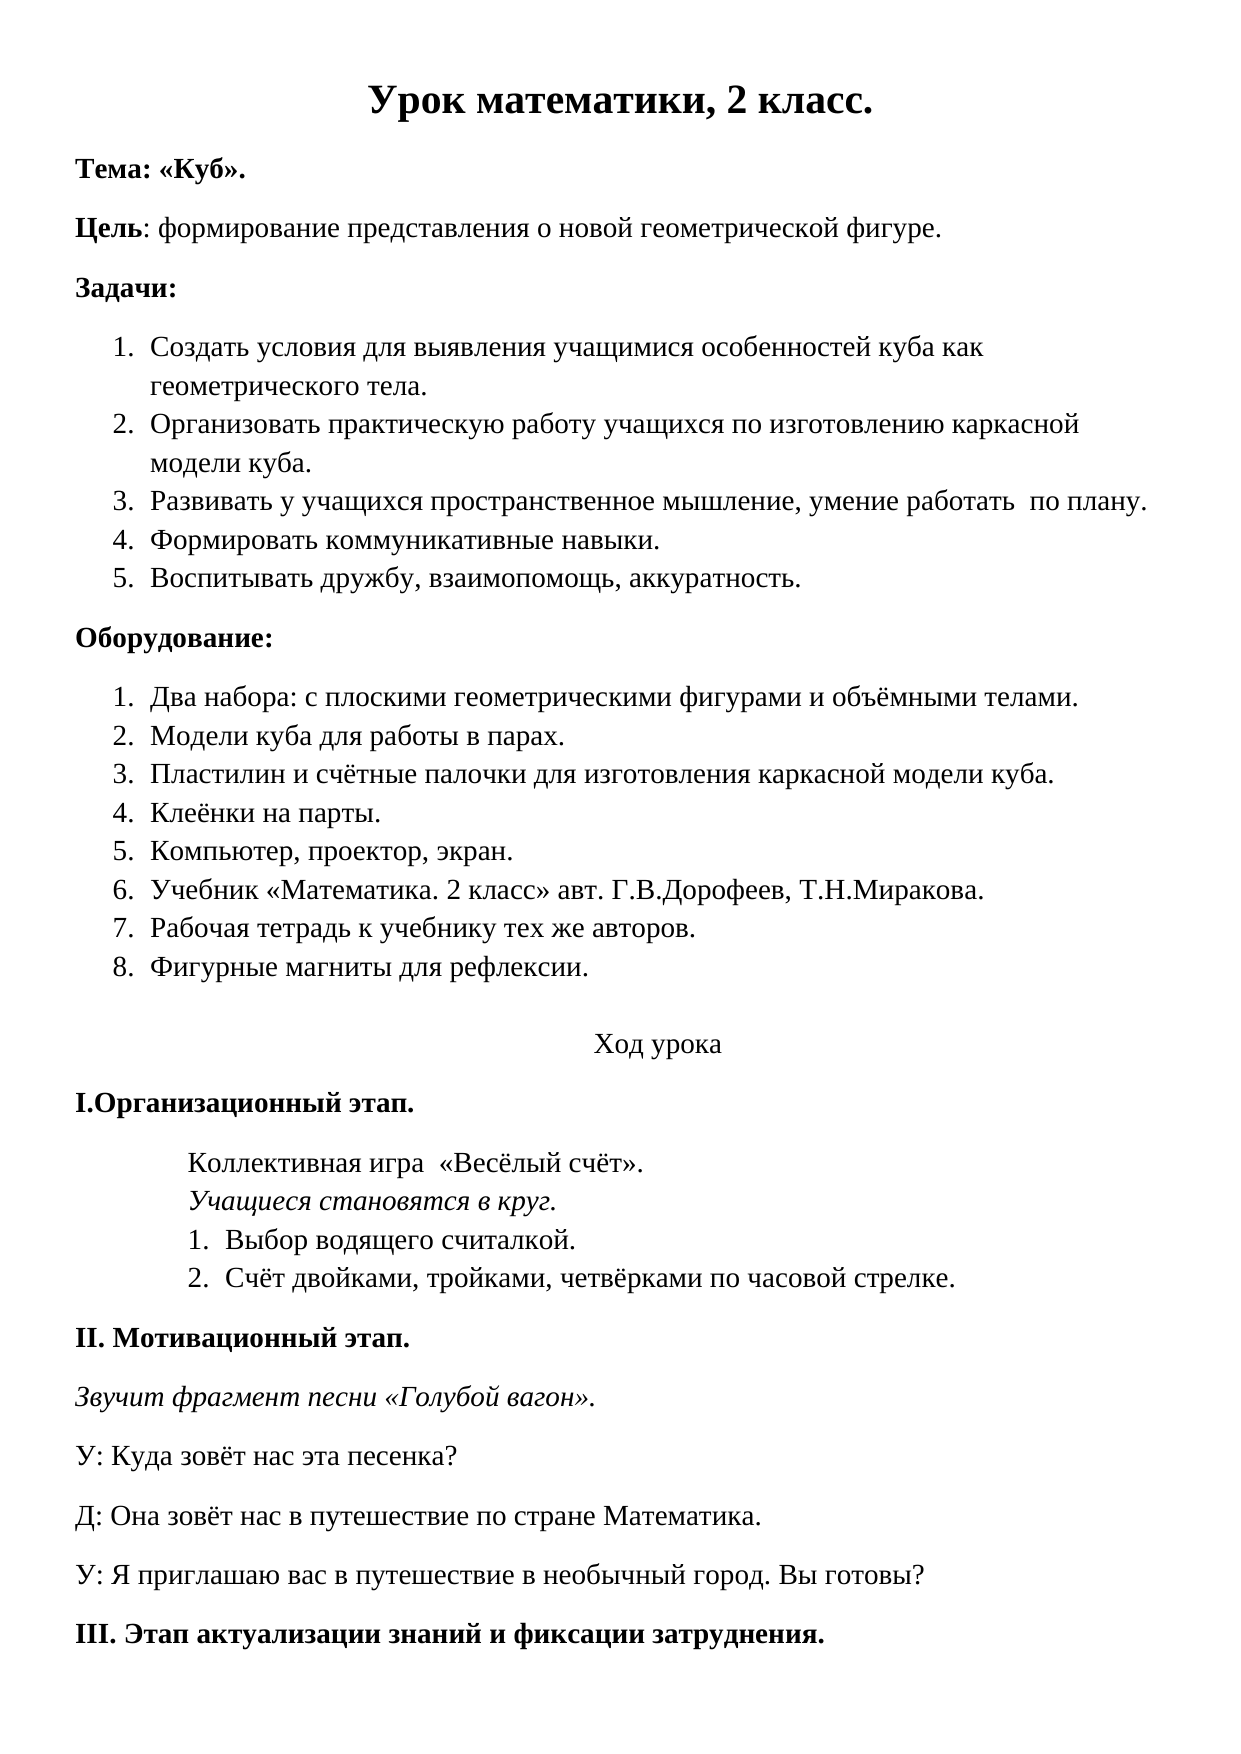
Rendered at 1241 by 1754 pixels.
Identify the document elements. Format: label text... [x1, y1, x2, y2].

list Рабочая тетрадь к учебнику тех же авторов. [112, 910, 1165, 944]
list Модели куба для работы в парах. [112, 718, 1165, 751]
list Два набора: с плоскими геометрическими фигурами и объёмными телами. [112, 679, 1165, 713]
list Фигурные магниты для рефлексии. [112, 949, 1165, 982]
text Тема: «Куб». [75, 151, 1165, 184]
text У: Куда зовёт нас эта песенка? [75, 1438, 1165, 1472]
list Ход урока [150, 1026, 1165, 1059]
text I.Организационный этап. [75, 1085, 1165, 1119]
text У: Я приглашаю вас в путешествие в необычный город. Вы готовы? [75, 1557, 1165, 1591]
list Формировать коммуникативные навыки. [112, 522, 1165, 555]
text Звучит фрагмент песни «Голубой вагон». [75, 1379, 1165, 1413]
text Д: Она зовёт нас в путешествие по стране Математика. [75, 1498, 1165, 1531]
list Создать условия для выявления учащимися особенностей куба как геометрического тела. [112, 329, 1165, 401]
list Воспитывать дружбу, взаимопомощь, аккуратность. [112, 560, 1165, 594]
list Коллективная игра «Весёлый счёт». [187, 1145, 1165, 1178]
list Организовать практическую работу учащихся по изготовлению каркасной модели куба. [112, 406, 1165, 478]
text Задачи: [75, 270, 1165, 303]
text Цель: формирование представления о новой геометрической фигуре. [75, 210, 1165, 244]
text Оборудование: [75, 620, 1165, 653]
list Пластилин и счётные палочки для изготовления каркасной модели куба. [112, 756, 1165, 790]
list Клеёнки на парты. [112, 795, 1165, 828]
text Урок математики, 2 класс. [75, 75, 1165, 123]
list Счёт двойками, тройками, четвёрками по часовой стрелке. [187, 1260, 1165, 1294]
list Выбор водящего считалкой. [187, 1222, 1165, 1255]
list Компьютер, проектор, экран. [112, 833, 1165, 867]
list Учебник «Математика. 2 класс» авт. Г.В.Дорофеев, Т.Н.Миракова. [112, 872, 1165, 905]
list Развивать у учащихся пространственное мышление, умение работать по плану. [112, 483, 1165, 517]
list Учащиеся становятся в круг. [187, 1183, 1165, 1217]
text III. Этап актуализации знаний и фиксации затруднения. [75, 1617, 1165, 1650]
text II. Мотивационный этап. [75, 1320, 1165, 1353]
